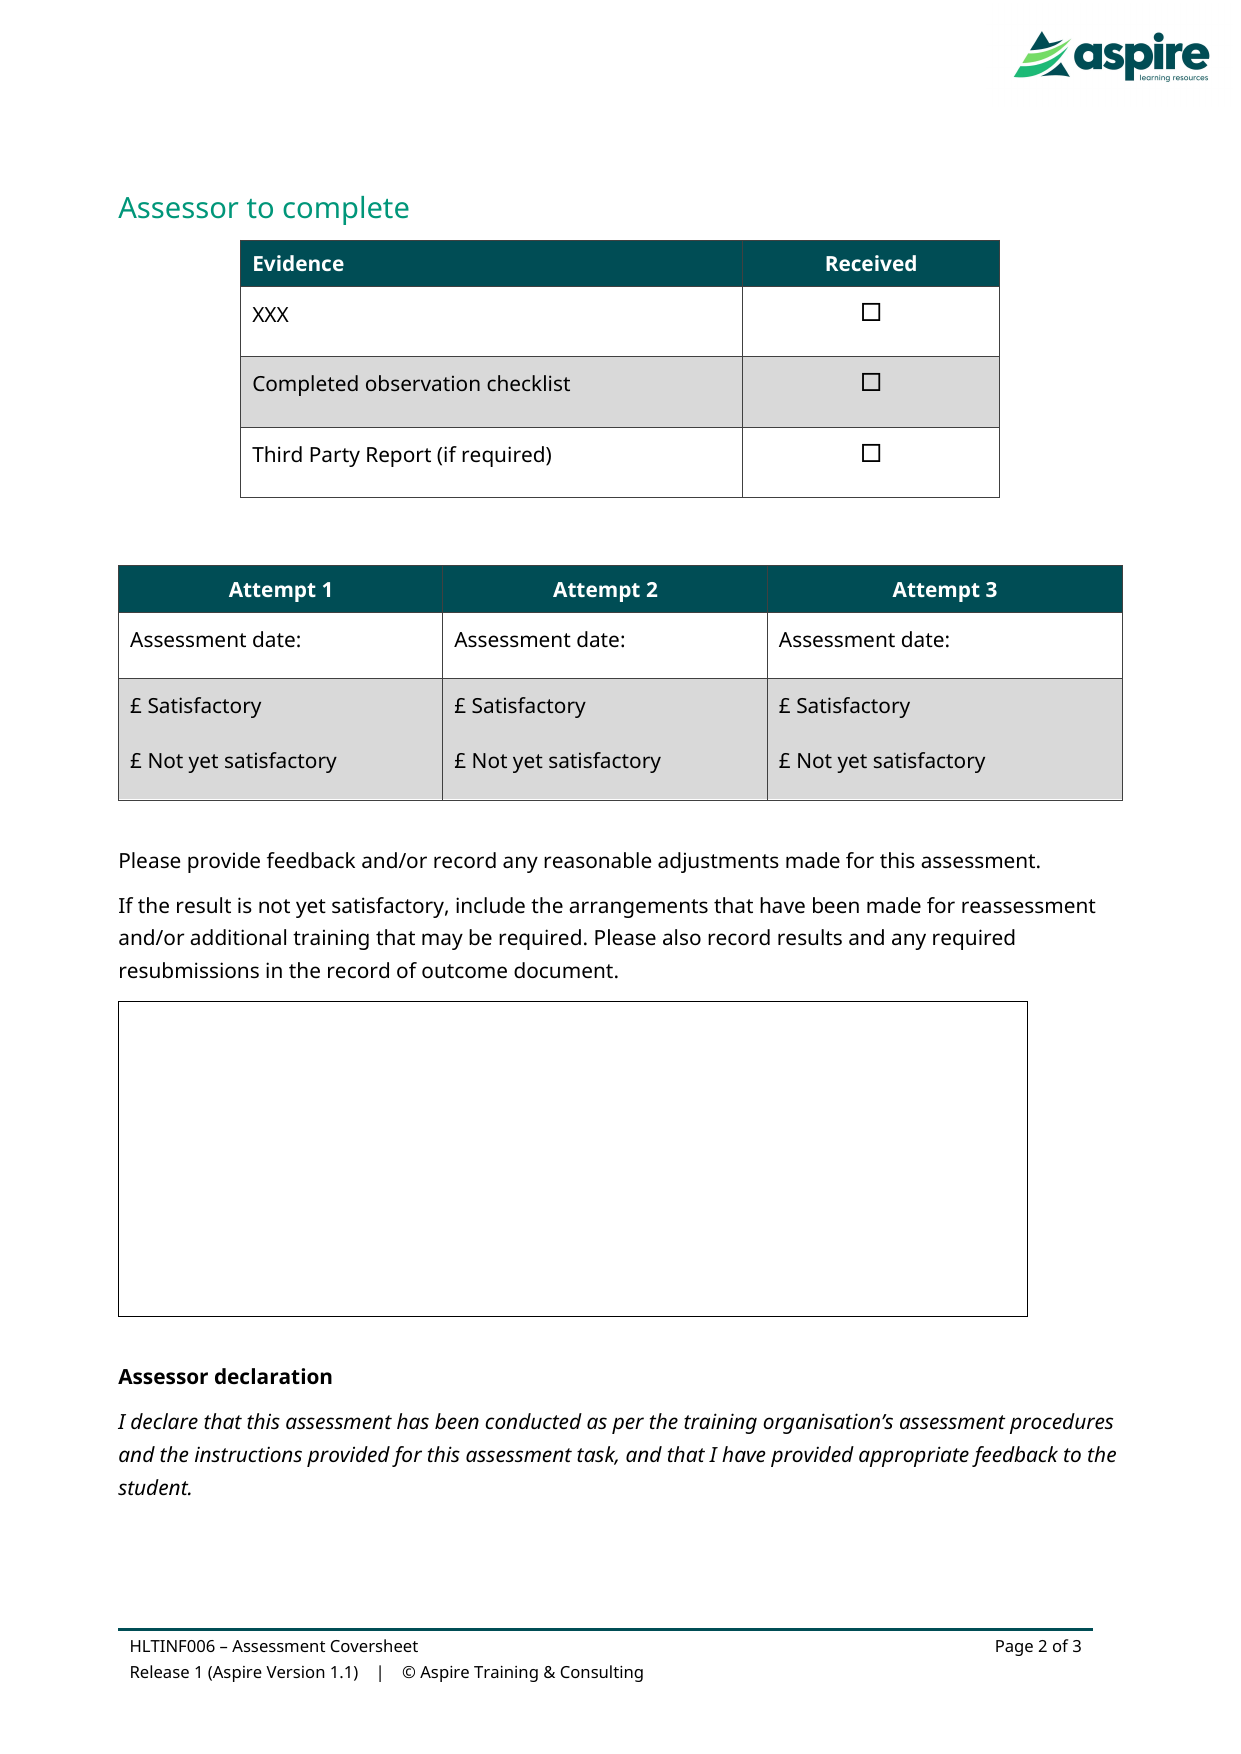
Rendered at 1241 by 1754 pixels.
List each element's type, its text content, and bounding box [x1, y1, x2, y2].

table_cell XXX [241, 287, 742, 356]
picture [986, 3, 1233, 107]
table_cell Completed observation checklist [241, 357, 742, 427]
text Assessor declaration [118, 1362, 1122, 1391]
table_cell £ Satisfactory £ Not yet satisfactory [443, 679, 767, 799]
table_cell [743, 287, 999, 356]
table_cell Third Party Report (if required) [241, 428, 742, 497]
table_cell £ Satisfactory £ Not yet satisfactory [768, 679, 1122, 799]
table_header Evidence [241, 241, 742, 286]
text If the result is not yet satisfactory, include the arrangements that have been made for reassessment and/or additional training that may be required. Please also record results and any required resubmissions in the record of outcome document. [118, 891, 1122, 984]
text I declare that this assessment has been conducted as per the training organisation’s assessment procedures and the instructions provided for this assessment task, and that I have provided appropriate feedback to the student. [118, 1407, 1122, 1501]
table_header Attempt 2 [443, 566, 767, 612]
table_cell Assessment date: [119, 613, 442, 678]
table_header Attempt 3 [768, 566, 1122, 612]
table_cell £ Satisfactory £ Not yet satisfactory [119, 679, 442, 799]
table_cell [743, 357, 999, 427]
table_cell Assessment date: [768, 613, 1122, 678]
text Please provide feedback and/or record any reasonable adjustments made for this assessment. [118, 846, 1122, 874]
subtitle Assessor to complete [118, 187, 1122, 227]
table_header Received [743, 241, 999, 286]
table_header [119, 1002, 1027, 1316]
table_cell Assessment date: [443, 613, 767, 678]
table_header Attempt 1 [119, 566, 442, 612]
table_cell [743, 428, 999, 497]
